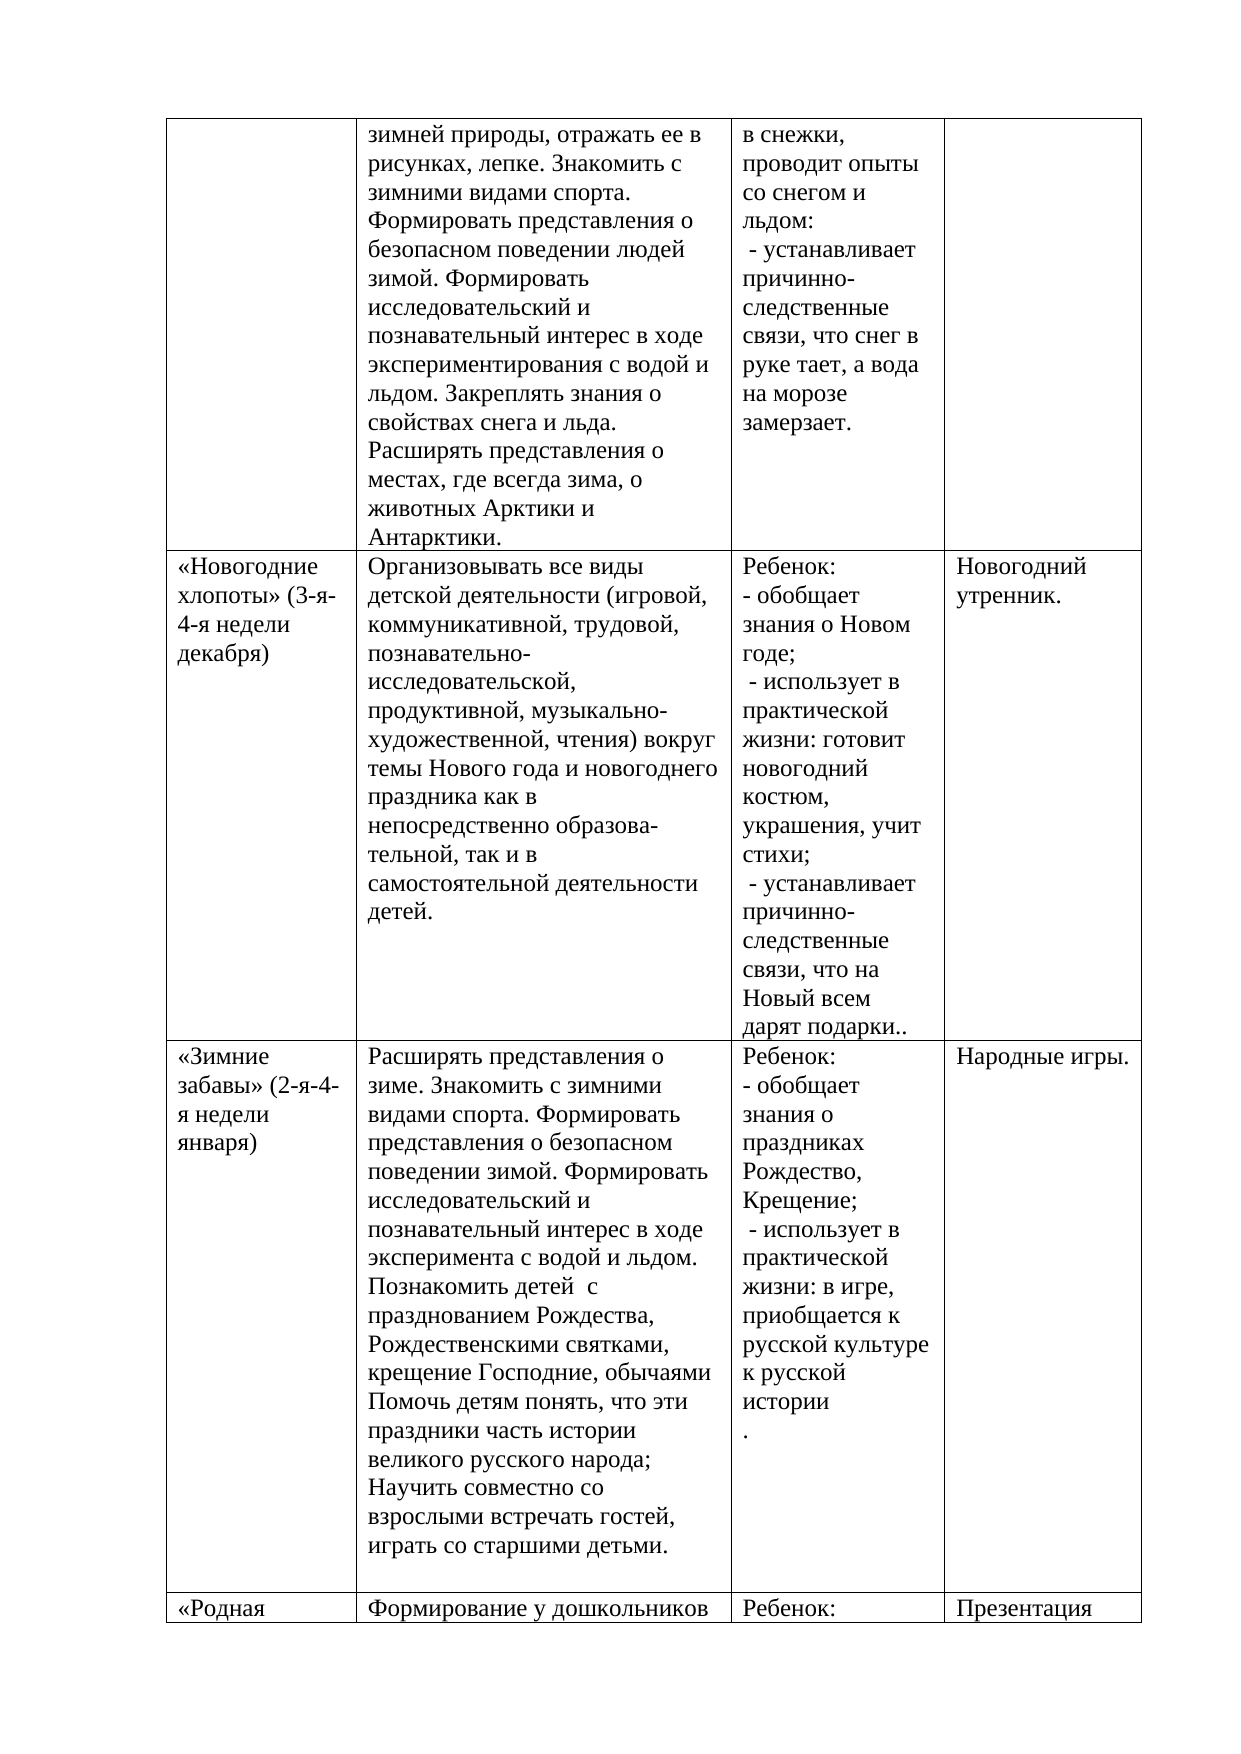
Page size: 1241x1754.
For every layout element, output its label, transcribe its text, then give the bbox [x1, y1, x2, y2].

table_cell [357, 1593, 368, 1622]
table_cell Новогодний утренник. [945, 551, 1141, 1040]
table_cell Расширять представления о зиме. Знакомить с зимними видами спорта. Формировать представления о безопасном поведении зимой. Формировать исследовательский и познавательный интерес в ходе эксперимента с водой и льдом. Познакомить детей с празднованием Рождества, Рождественскими святками, крещение Господние, обычаями Помочь детям понять, что эти праздники часть истории великого русского народа; Научить совместно со взрослыми встречать гостей, играть со старшими детьми. [357, 1041, 731, 1592]
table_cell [732, 1593, 944, 1622]
table_cell «Новогодние хлопоты» (3-я-4-я недели декабря) [167, 551, 356, 1040]
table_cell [357, 119, 731, 550]
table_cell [167, 119, 356, 550]
table_cell Организовывать все виды детской деятельности (игровой, коммуникативной, трудовой, познавательно-исследовательской, продуктивной, музыкально-художественной, чтения) вокруг темы Нового года и новогоднего праздника как в непосредственно образова- тельной, так и в самостоятельной деятельности детей. [357, 551, 731, 1040]
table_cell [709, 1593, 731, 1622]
table_cell Ребенок: - обобщает знания о праздниках Рождество, Крещение; - использует в практической жизни: в игре, приобщается к русской культуре к русской истории . [732, 1041, 944, 1592]
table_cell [732, 119, 944, 550]
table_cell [945, 1593, 1141, 1622]
table_cell Ребенок: - обобщает знания о Новом годе; - использует в практической жизни: готовит новогодний костюм, украшения, учит стихи; - устанавливает причинно-следственные связи, что на Новый всем дарят подарки.. [732, 551, 944, 1040]
table_cell «Зимние забавы» (2-я-4-я недели января) [167, 1041, 356, 1592]
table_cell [945, 119, 1141, 550]
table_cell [167, 1593, 356, 1622]
table_cell Народные игры. [945, 1041, 1141, 1592]
